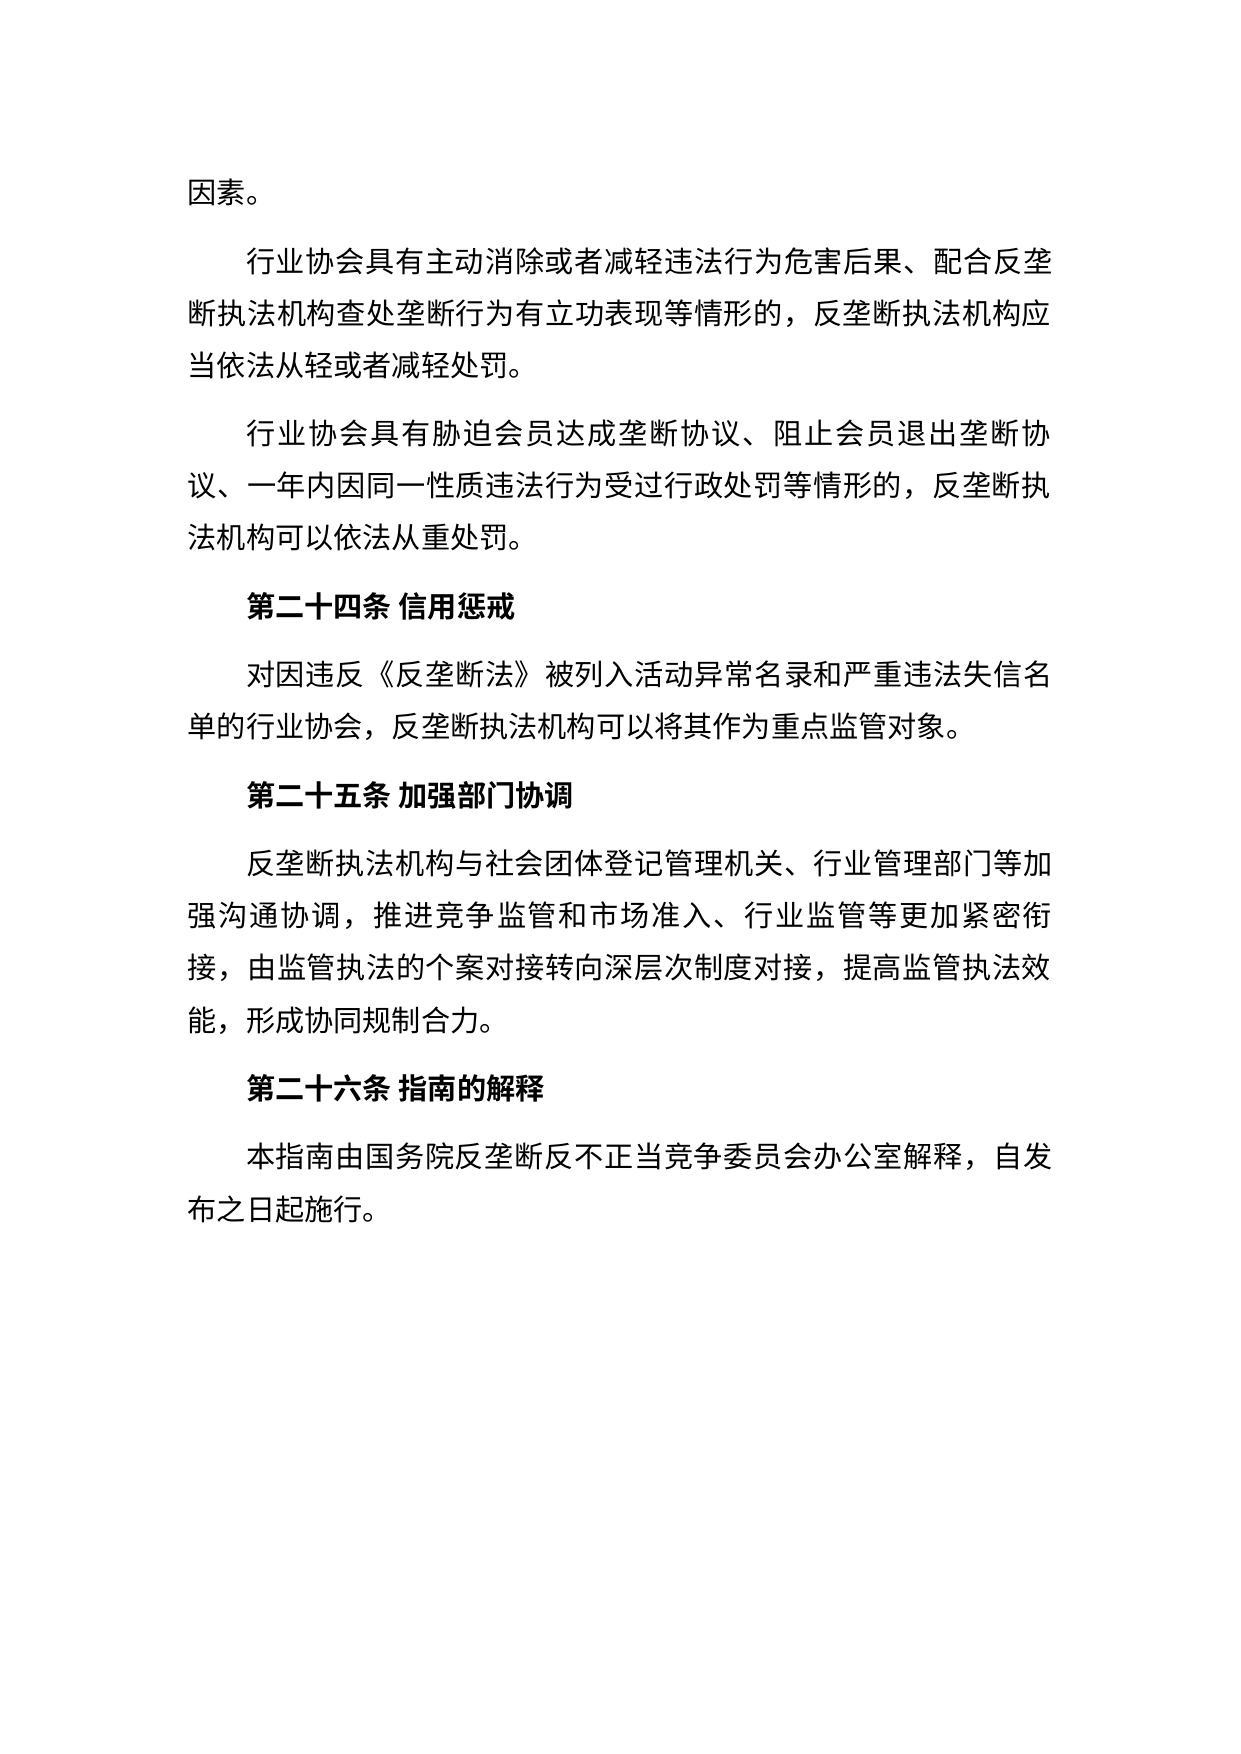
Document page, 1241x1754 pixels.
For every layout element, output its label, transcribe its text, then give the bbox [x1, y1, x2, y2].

list 第二十六条 指南的解释 [187, 1058, 1053, 1110]
list 第二十五条 加强部门协调 [187, 764, 1053, 817]
list 第二十四条 信用惩戒 [187, 576, 1053, 628]
list 行业协会具有主动消除或者减轻违法行为危害后果、配合反垄断执法机构查处垄断行为有立功表现等情形的，反垄断执法机构应当依法从轻或者减轻处罚。 [187, 230, 1053, 387]
list 本指南由国务院反垄断反不正当竞争委员会办公室解释，自发布之日起施行。 [187, 1126, 1053, 1230]
list 反垄断执法机构与社会团体登记管理机关、行业管理部门等加强沟通协调，推进竞争监管和市场准入、行业监管等更加紧密衔接，由监管执法的个案对接转向深层次制度对接，提高监管执法效能，形成协同规制合力。 [187, 833, 1053, 1041]
list 行业协会具有胁迫会员达成垄断协议、阻止会员退出垄断协议、一年内因同一性质违法行为受过行政处罚等情形的，反垄断执法机构可以依法从重处罚。 [187, 403, 1053, 559]
list 对因违反《反垄断法》被列入活动异常名录和严重违法失信名单的行业协会，反垄断执法机构可以将其作为重点监管对象。 [187, 644, 1053, 748]
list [187, 162, 1053, 214]
